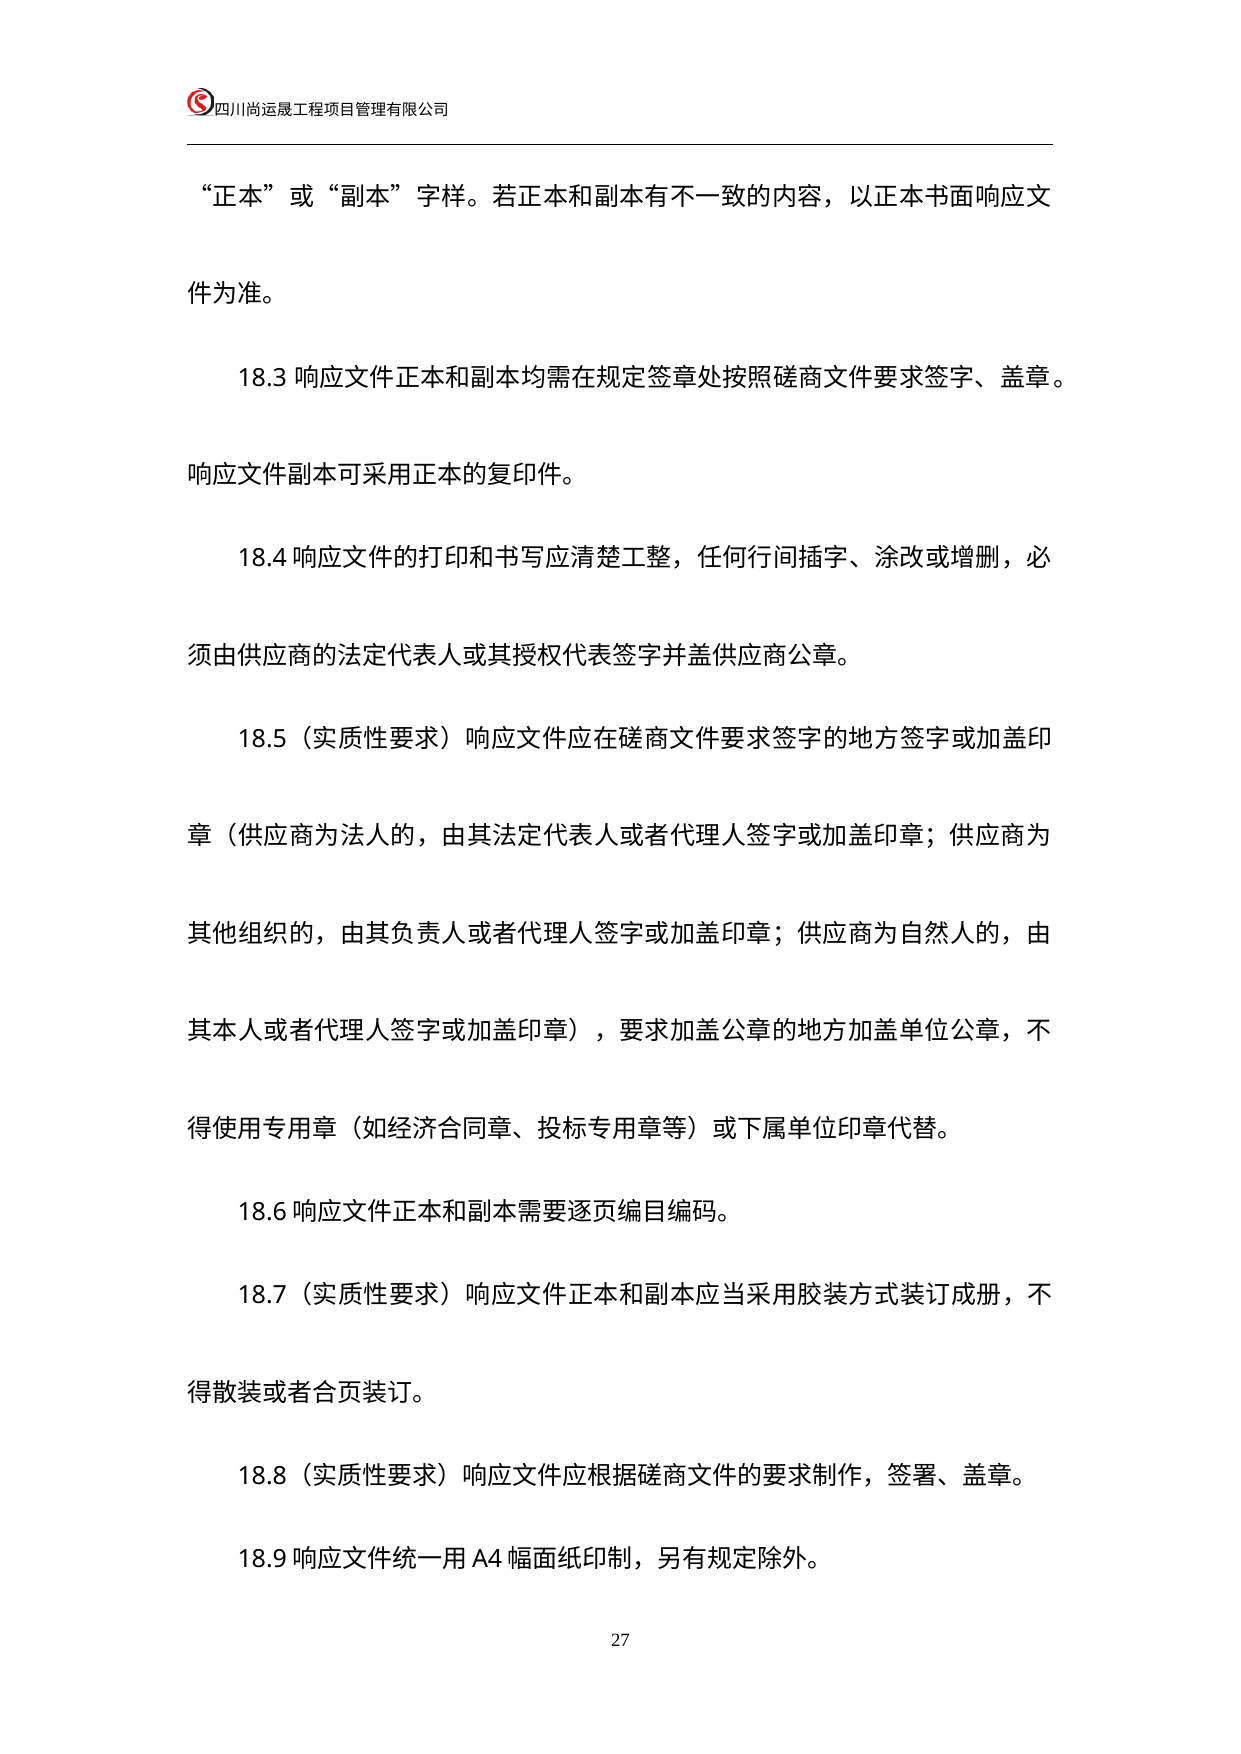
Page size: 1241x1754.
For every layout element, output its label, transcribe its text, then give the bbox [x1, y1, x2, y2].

text 18.4响应文件的打印和书写应清楚工整，任何行间插字、涂改或增删，必须由供应商的法定代表人或其授权代表签字并盖供应商公章。 [187, 523, 1053, 686]
text 18.7（实质性要求）响应文件正本和副本应当采用胶装方式装订成册，不得散装或者合页装订。 [187, 1260, 1053, 1423]
text 18.6响应文件正本和副本需要逐页编目编码。 [187, 1177, 1053, 1242]
text 18.5（实质性要求）响应文件应在磋商文件要求签字的地方签字或加盖印章（供应商为法人的，由其法定代表人或者代理人签字或加盖印章；供应商为其他组织的，由其负责人或者代理人签字或加盖印章；供应商为自然人的，由其本人或者代理人签字或加盖印章），要求加盖公章的地方加盖单位公章，不得使用专用章（如经济合同章、投标专用章等）或下属单位印章代替。 [187, 704, 1053, 1159]
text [187, 162, 1053, 324]
text 18.8（实质性要求）响应文件应根据磋商文件的要求制作，签署、盖章。 [187, 1441, 1053, 1506]
text 18.9响应文件统一用A4幅面纸印制，另有规定除外。 [187, 1524, 1053, 1589]
text 18.3 响应文件正本和副本均需在规定签章处按照磋商文件要求签字、盖章。响应文件副本可采用正本的复印件。 [187, 343, 1053, 505]
picture [187, 88, 214, 116]
